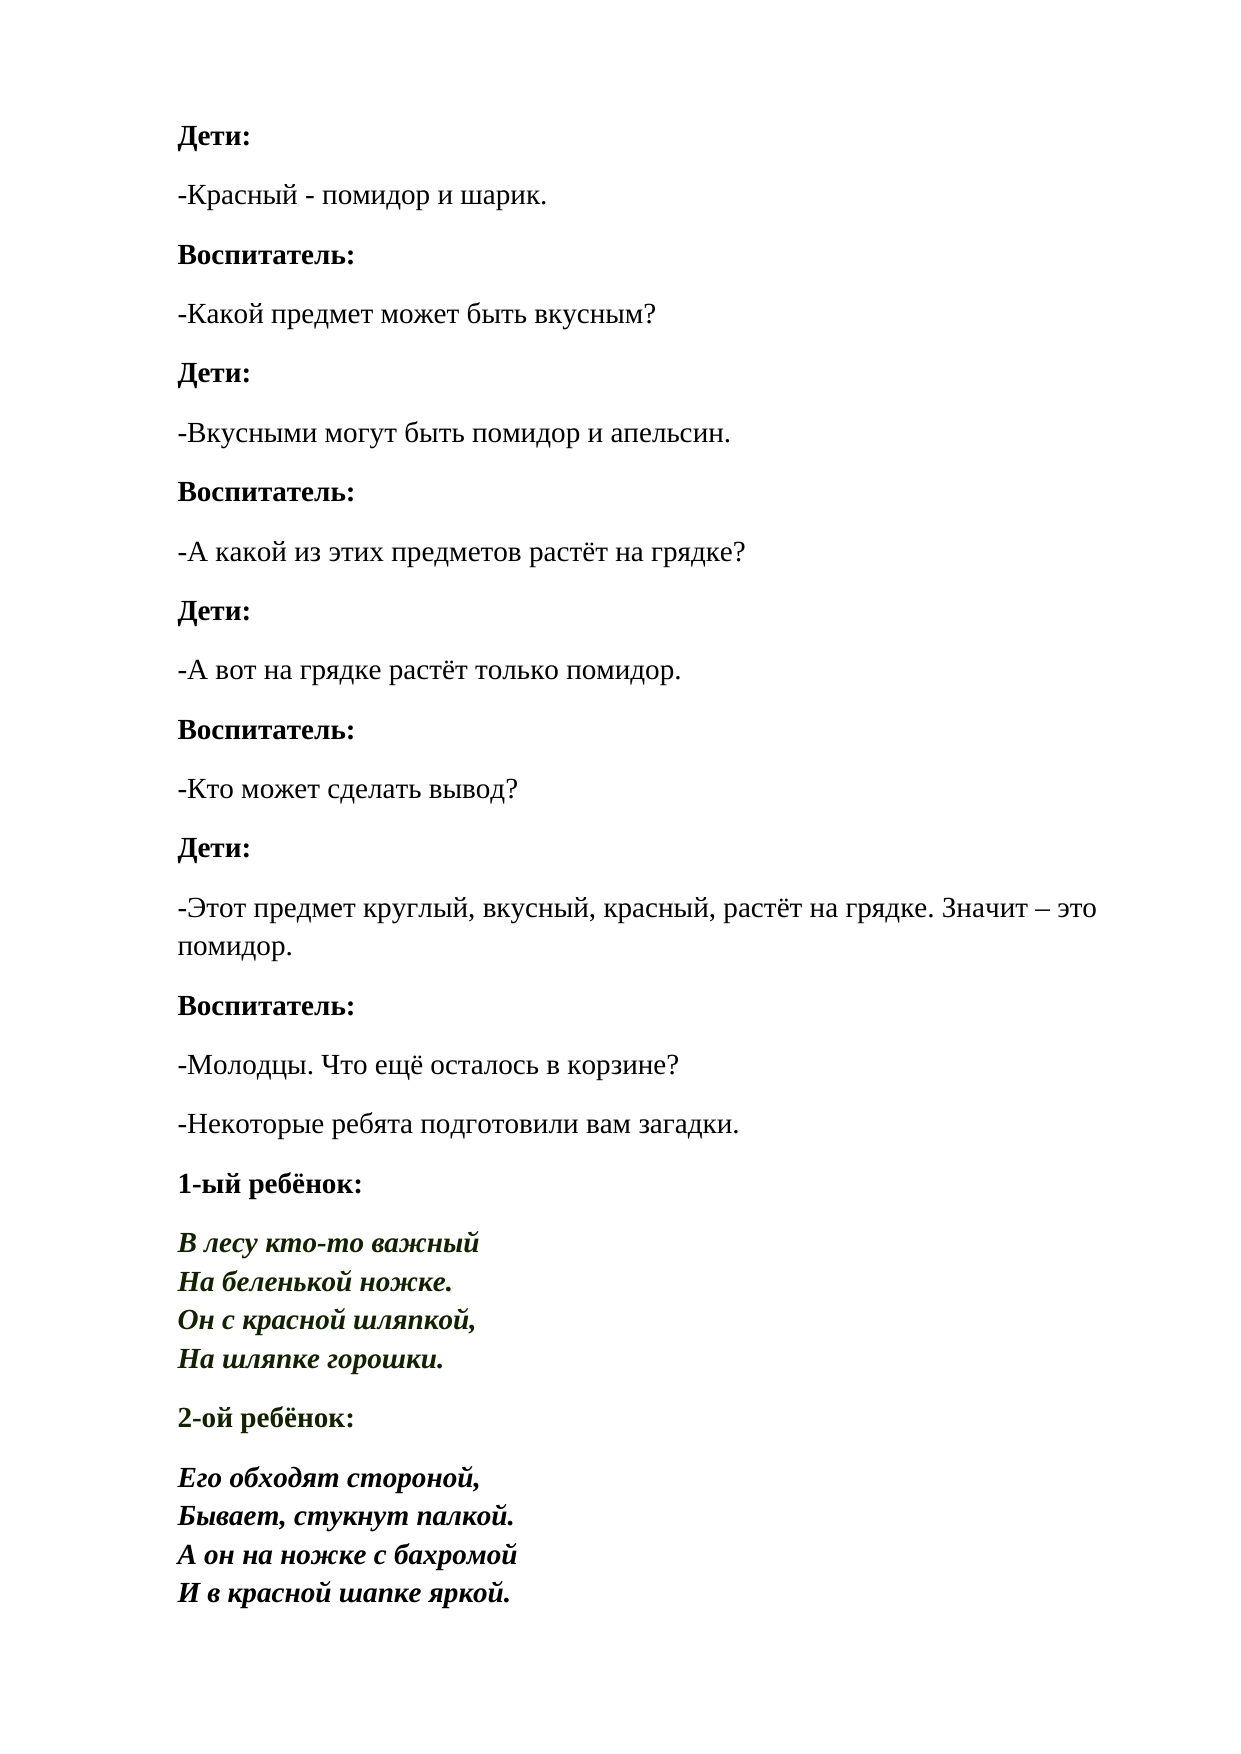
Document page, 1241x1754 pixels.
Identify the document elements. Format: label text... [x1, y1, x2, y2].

text 1-ый ребёнок: [177, 1166, 1152, 1199]
text Дети: [177, 593, 1152, 627]
text -Молодцы. Что ещё осталось в корзине? [177, 1047, 1152, 1081]
text -Какой предмет может быть вкусным? [177, 296, 1152, 330]
text -Кто может сделать вывод? [177, 771, 1152, 805]
text Его обходят стороной, Бывает, стукнут палкой. А он на ножке с бахромой И в красной шапке яркой. [177, 1460, 1152, 1609]
text 2-ой ребёнок: [177, 1400, 1152, 1434]
text Воспитатель: [177, 237, 1152, 270]
text Воспитатель: [177, 988, 1152, 1021]
text -Вкусными могут быть помидор и апельсин. [177, 415, 1152, 448]
text -Красный - помидор и шарик. [177, 177, 1152, 211]
text -Некоторые ребята подготовили вам загадки. [177, 1107, 1152, 1140]
text В лесу кто-то важный На беленькой ножке. Он с красной шляпкой, На шляпке горошки. [177, 1225, 1152, 1374]
text Дети: [177, 831, 1152, 864]
text -Этот предмет круглый, вкусный, красный, растёт на грядке. Значит – это помидор. [177, 890, 1152, 962]
text Воспитатель: [177, 712, 1152, 745]
text -А вот на грядке растёт только помидор. [177, 652, 1152, 686]
text -А какой из этих предметов растёт на грядке? [177, 534, 1152, 567]
text Дети: [177, 356, 1152, 389]
text Воспитатель: [177, 474, 1152, 508]
text Дети: [177, 118, 1152, 152]
